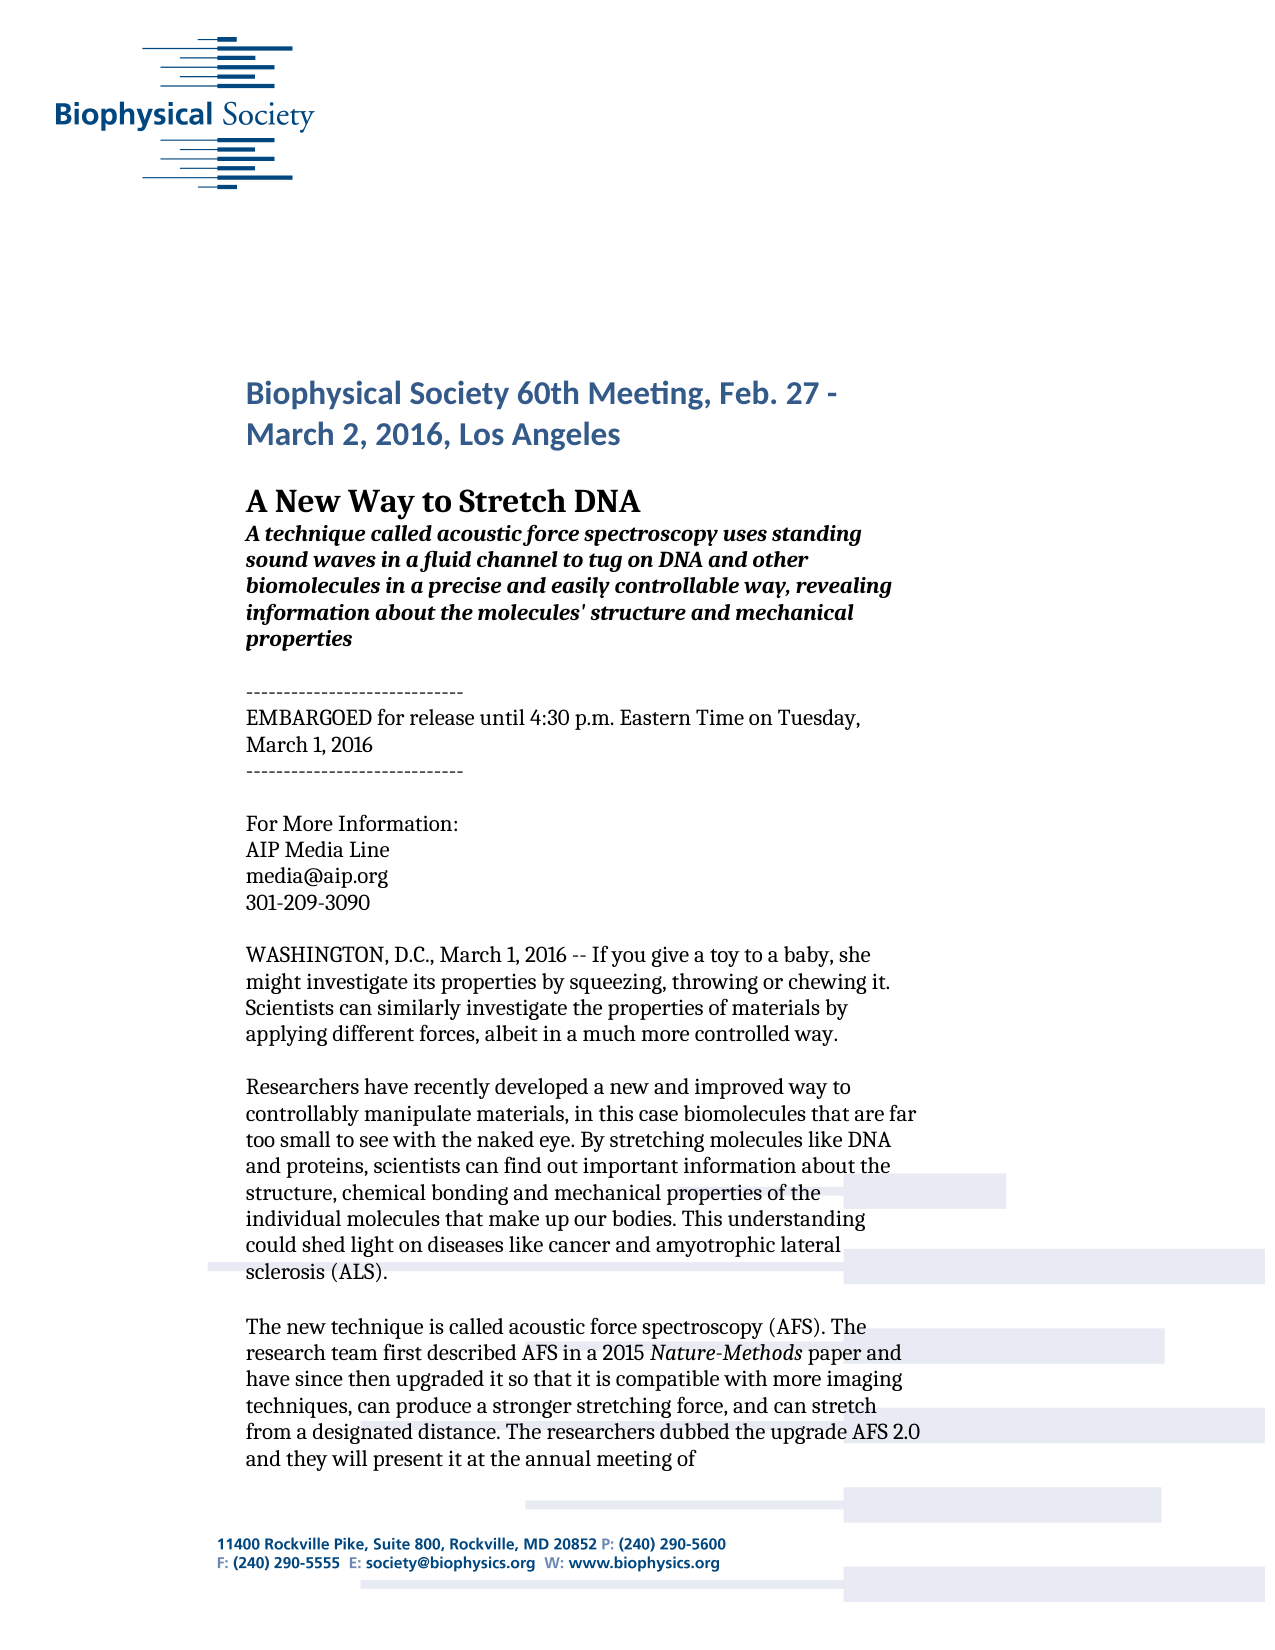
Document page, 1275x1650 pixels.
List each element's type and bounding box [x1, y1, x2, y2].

picture [56, 37, 1265, 1602]
